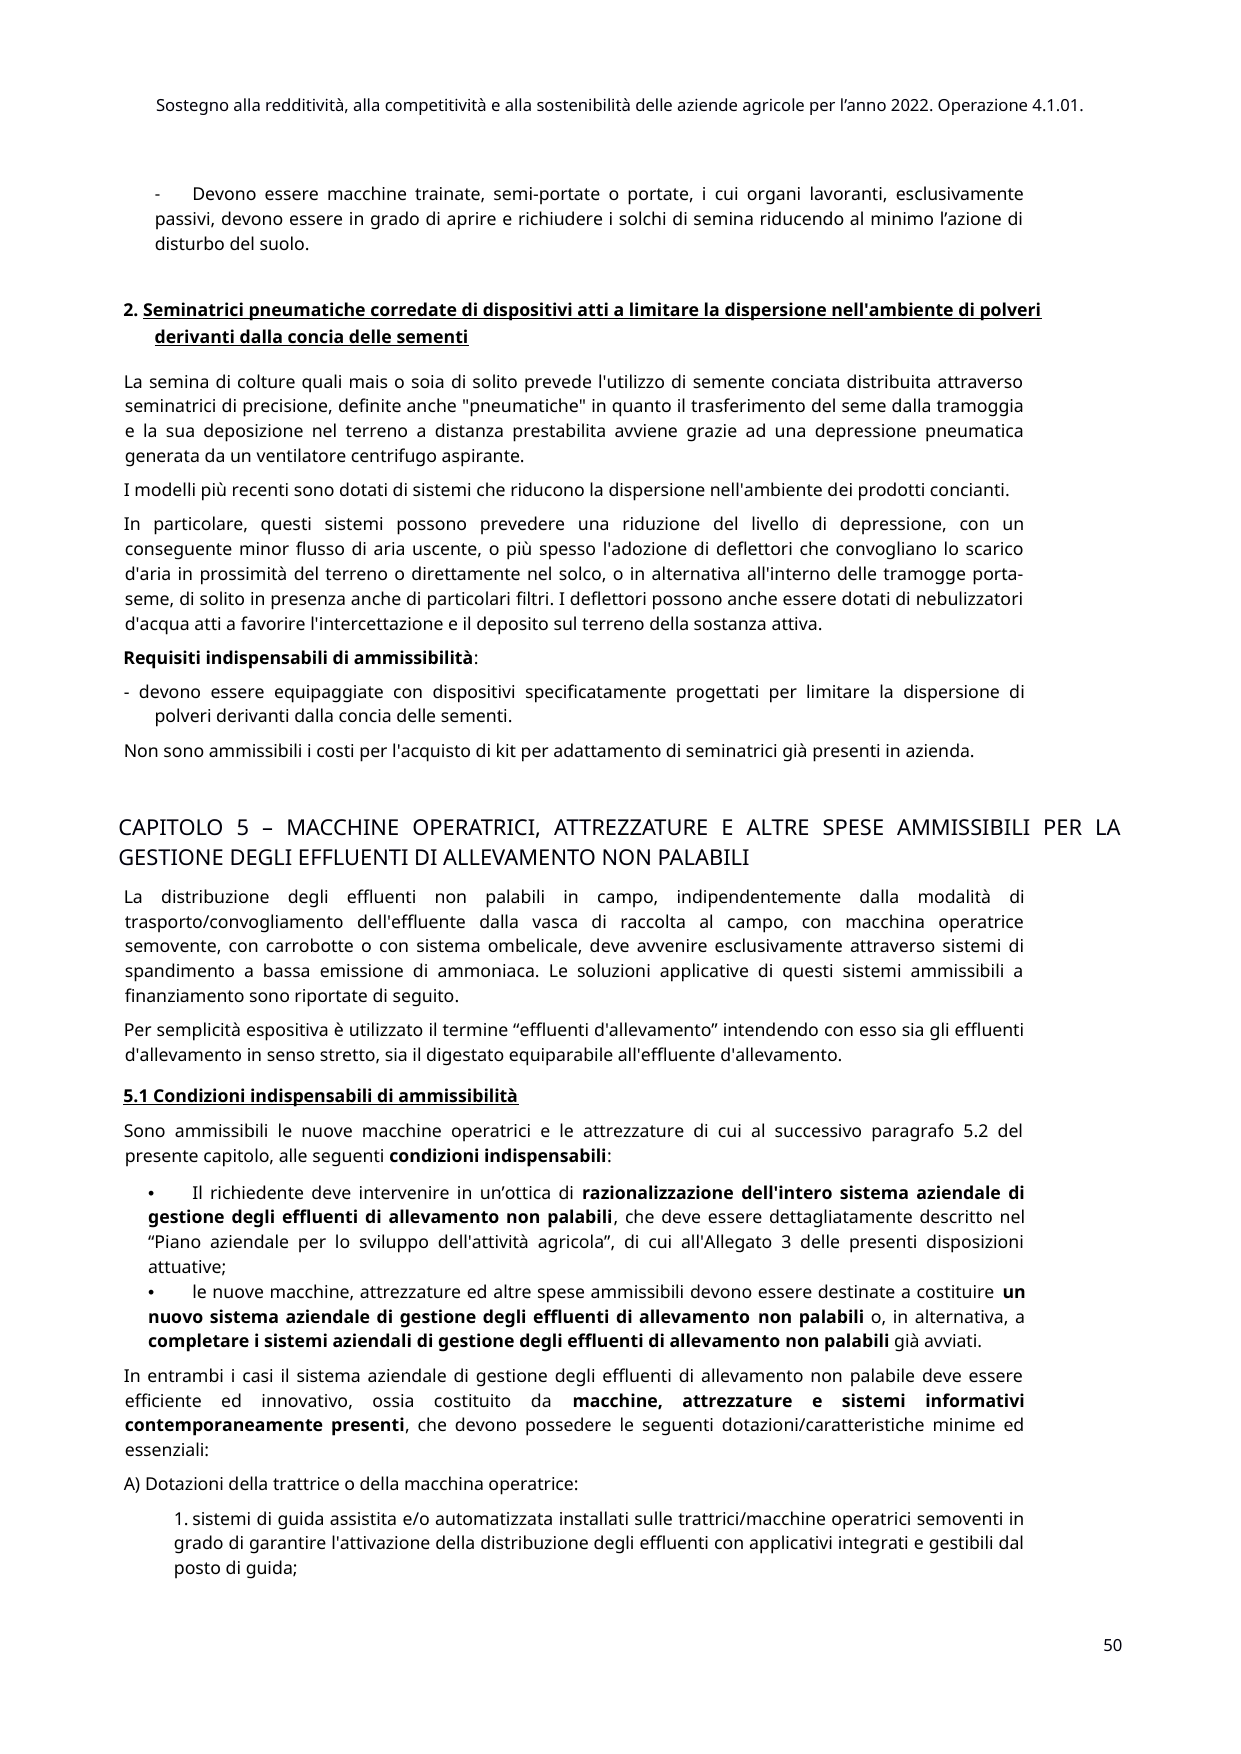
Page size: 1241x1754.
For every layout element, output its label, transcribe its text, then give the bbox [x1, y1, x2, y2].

text In particolare, questi sistemi possono prevedere una riduzione del livello di depressione, con un conseguente minor flusso di aria uscente, o più spesso l'adozione di deflettori che convogliano lo scarico d'aria in prossimità del terreno o direttamente nel solco, o in alternativa all'interno delle tramogge porta-seme, di solito in presenza anche di particolari filtri. I deflettori possono anche essere dotati di nebulizzatori d'acqua atti a favorire l'intercettazione e il deposito sul terreno della sostanza attiva. [123, 512, 1025, 635]
list Devono essere macchine trainate, semi-portate o portate, i cui organi lavoranti, esclusivamente passivi, devono essere in grado di aprire e richiudere i solchi di semina riducendo al minimo l’azione di disturbo del suolo. [154, 182, 1025, 256]
text Per semplicità espositiva è utilizzato il termine “effluenti d'allevamento” intendendo con esso sia gli effluenti d'allevamento in senso stretto, sia il digestato equiparabile all'effluente d'allevamento. [123, 1018, 1025, 1067]
text 5.1 Condizioni indispensabili di ammissibilità [123, 1084, 1061, 1108]
list sistemi di guida assistita e/o automatizzata installati sulle trattrici/macchine operatrici semoventi in grado di garantire l'attivazione della distribuzione degli effluenti con applicativi integrati e gestibili dal posto di guida; [174, 1506, 1025, 1580]
text 2. Seminatrici pneumatiche corredate di dispositivi atti a limitare la dispersione nell'ambiente di polveri derivanti dalla concia delle sementi [123, 298, 1061, 348]
text Non sono ammissibili i costi per l'acquisto di kit per adattamento di seminatrici già presenti in azienda. [123, 738, 1025, 762]
text Sono ammissibili le nuove macchine operatrici e le attrezzature di cui al successivo paragrafo 5.2 del presente capitolo, alle seguenti condizioni indispensabili: [123, 1118, 1025, 1167]
text In entrambi i casi il sistema aziendale di gestione degli effluenti di allevamento non palabile deve essere efficiente ed innovativo, ossia costituito da macchine, attrezzature e sistemi informativi contemporaneamente presenti, che devono possedere le seguenti dotazioni/caratteristiche minime ed essenziali: [123, 1363, 1025, 1462]
text La semina di colture quali mais o soia di solito prevede l'utilizzo di semente conciata distribuita attraverso seminatrici di precisione, definite anche "pneumatiche" in quanto il trasferimento del seme dalla tramoggia e la sua deposizione nel terreno a distanza prestabilita avviene grazie ad una depressione pneumatica generata da un ventilatore centrifugo aspirante. [123, 369, 1025, 468]
text I modelli più recenti sono dotati di sistemi che riducono la dispersione nell'ambiente dei prodotti concianti. [123, 478, 1025, 502]
list le nuove macchine, attrezzature ed altre spese ammissibili devono essere destinate a costituire un nuovo sistema aziendale di gestione degli effluenti di allevamento non palabili o, in alternativa, a completare i sistemi aziendali di gestione degli effluenti di allevamento non palabili già avviati. [148, 1279, 1025, 1353]
text A) Dotazioni della trattrice o della macchina operatrice: [123, 1472, 1025, 1496]
list Il richiedente deve intervenire in un’ottica di razionalizzazione dell'intero sistema aziendale di gestione degli effluenti di allevamento non palabili, che deve essere dettagliatamente descritto nel “Piano aziendale per lo sviluppo dell'attività agricola”, di cui all'Allegato 3 delle presenti disposizioni attuative; [148, 1180, 1025, 1279]
text Requisiti indispensabili di ammissibilità: [123, 645, 1025, 669]
text - devono essere equipaggiate con dispositivi specificatamente progettati per limitare la dispersione di polveri derivanti dalla concia delle sementi. [123, 679, 1025, 728]
text La distribuzione degli effluenti non palabili in campo, indipendentemente dalla modalità di trasporto/convogliamento dell'effluente dalla vasca di raccolta al campo, con macchina operatrice semovente, con carrobotte o con sistema ombelicale, deve avvenire esclusivamente attraverso sistemi di spandimento a bassa emissione di ammoniaca. Le soluzioni applicative di questi sistemi ammissibili a finanziamento sono riportate di seguito. [123, 884, 1025, 1008]
text CAPITOLO 5 – MACCHINE OPERATRICI, ATTREZZATURE E ALTRE SPESE AMMISSIBILI PER LA GESTIONE DEGLI EFFLUENTI DI ALLEVAMENTO NON PALABILI [118, 812, 1122, 872]
